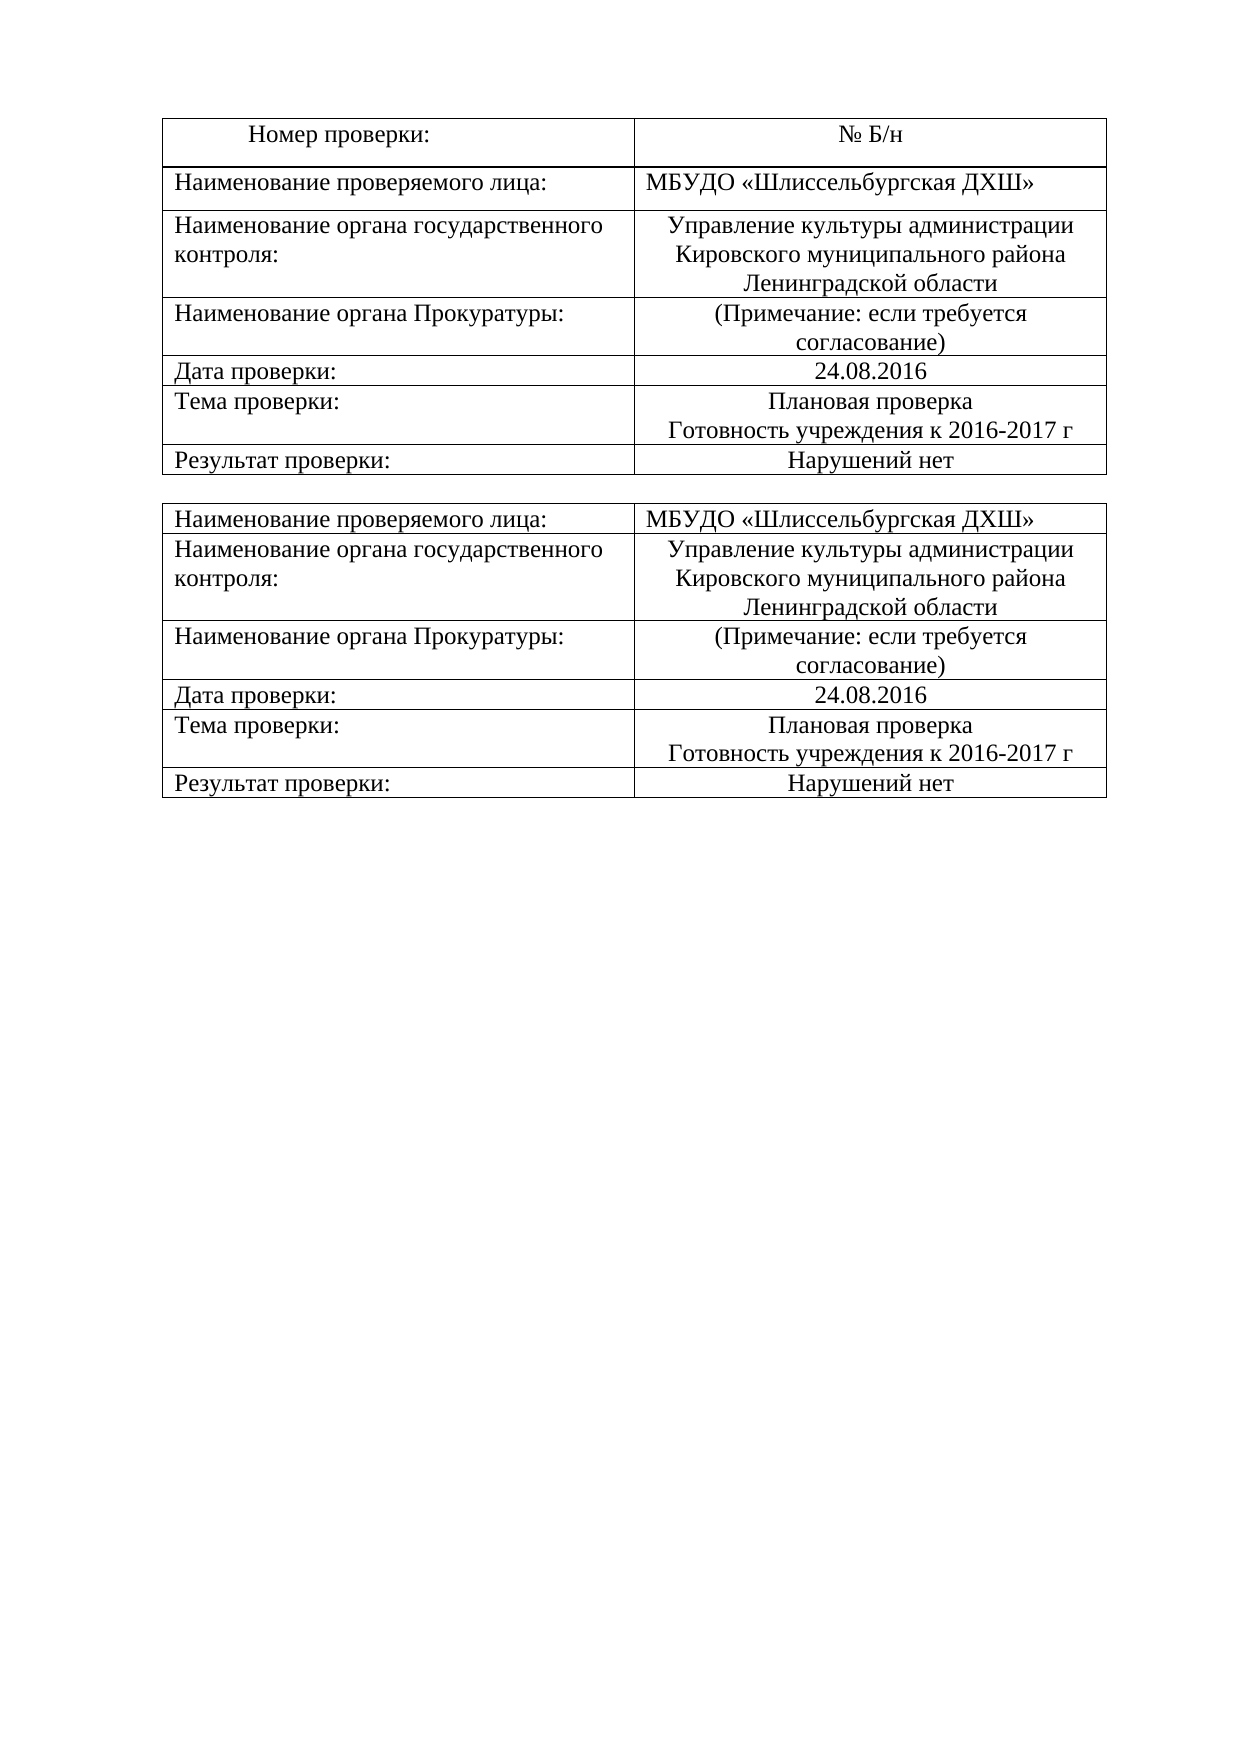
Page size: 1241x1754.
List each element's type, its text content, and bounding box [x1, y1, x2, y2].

table_cell Нарушений нет [635, 445, 1106, 473]
table_cell Управление культуры администрации Кировского муниципального района Ленинградской области [635, 211, 1106, 297]
table_cell Управление культуры администрации Кировского муниципального района Ленинградской области [635, 534, 1106, 620]
table_cell Наименование органа Прокуратуры: [163, 298, 634, 355]
table_header Номер проверки: [163, 119, 634, 166]
table_cell 24.08.2016 [635, 356, 1106, 385]
table_cell Нарушений нет [635, 768, 1106, 797]
table_cell Результат проверки: [163, 768, 634, 797]
table_cell Наименование органа государственного контроля: [163, 211, 634, 297]
table_cell (Примечание: если требуется согласование) [635, 298, 1106, 355]
table_cell Дата проверки: [163, 680, 634, 709]
table_cell Наименование органа Прокуратуры: [163, 621, 634, 679]
table_cell Тема проверки: [163, 386, 634, 444]
table_header № Б/н [635, 119, 1106, 166]
table_cell МБУДО «Шлиссельбургская ДХШ» [635, 168, 1106, 209]
table_header МБУДО «Шлиссельбургская ДХШ» [635, 504, 1106, 533]
table_cell Дата проверки: [163, 356, 634, 385]
table_cell Плановая проверка Готовность учреждения к 2016-2017 г [635, 710, 1106, 767]
table_cell (Примечание: если требуется согласование) [635, 621, 1106, 679]
table_cell Наименование проверяемого лица: [163, 168, 634, 209]
table_cell Тема проверки: [163, 710, 634, 767]
table_cell Наименование органа государственного контроля: [163, 534, 634, 620]
table_cell Плановая проверка Готовность учреждения к 2016-2017 г [635, 386, 1106, 444]
table_header Наименование проверяемого лица: [163, 504, 634, 533]
table_cell 24.08.2016 [635, 680, 1106, 709]
table_cell Результат проверки: [163, 445, 634, 473]
